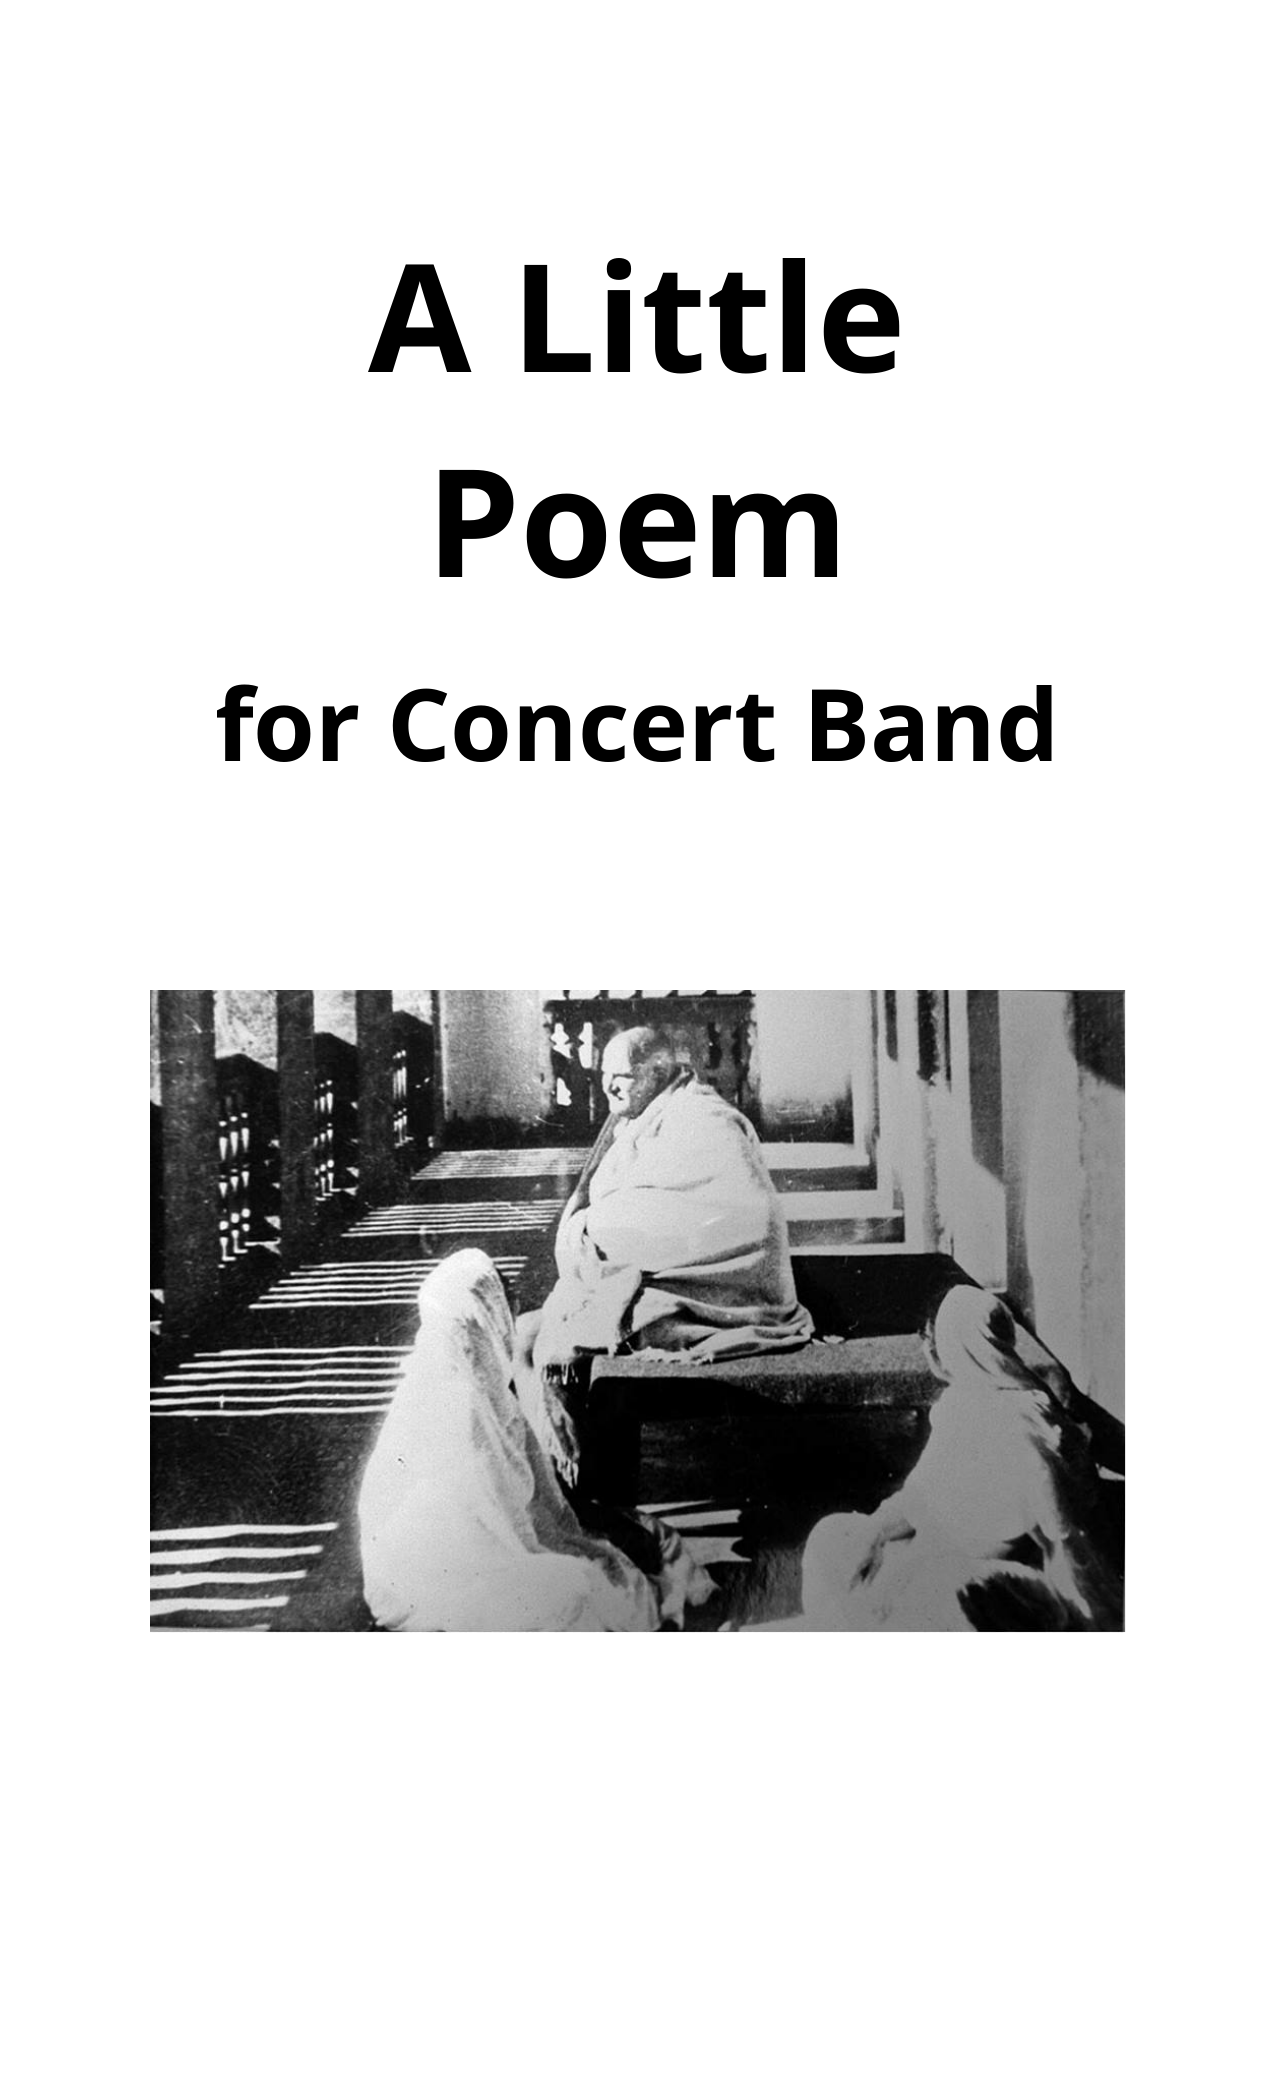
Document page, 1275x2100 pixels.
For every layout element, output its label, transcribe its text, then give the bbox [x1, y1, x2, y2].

picture [150, 990, 1125, 1633]
subtitle for Concert Band [150, 654, 1125, 791]
subtitle A Little Poem [150, 212, 1125, 621]
